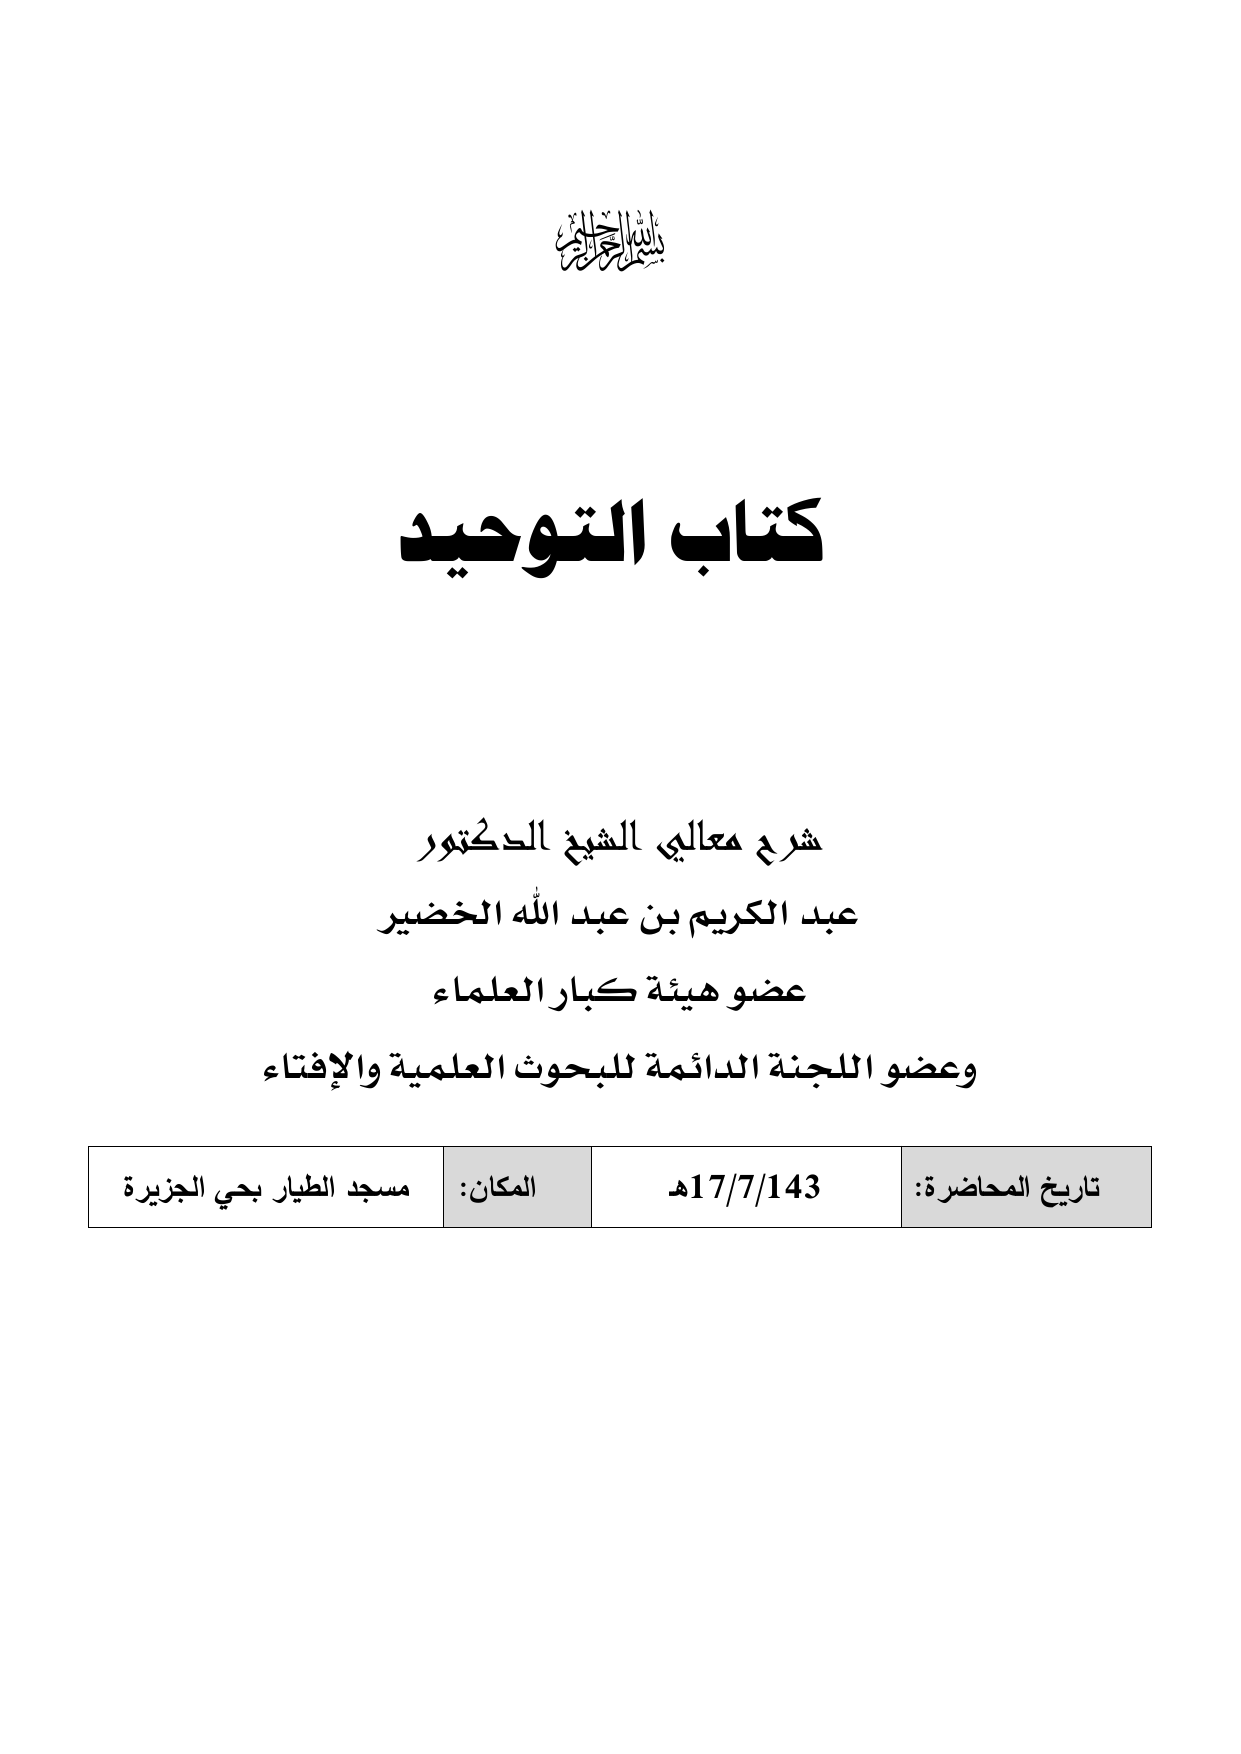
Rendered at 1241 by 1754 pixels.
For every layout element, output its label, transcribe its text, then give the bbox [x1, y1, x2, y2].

table_header تاريخ المحاضرة: [902, 1147, 1151, 1227]
text عضو هيئة كبار العلماء [187, 952, 1053, 1030]
table_header مسجد الطيار بحي الجزيرة [89, 1147, 443, 1227]
text كتاب التوحيد [225, 453, 996, 601]
table_header 17/7/143هـ [592, 1147, 901, 1227]
text وعضو اللجنة الدائمة للبحوث العلمية والإفتاء [187, 1030, 1053, 1107]
text عبد الكريم بن عبد الله الخضير [187, 875, 1053, 952]
table_header المكان: [444, 1147, 591, 1227]
text شرح معالي الشيخ الدكتور [187, 799, 1053, 875]
